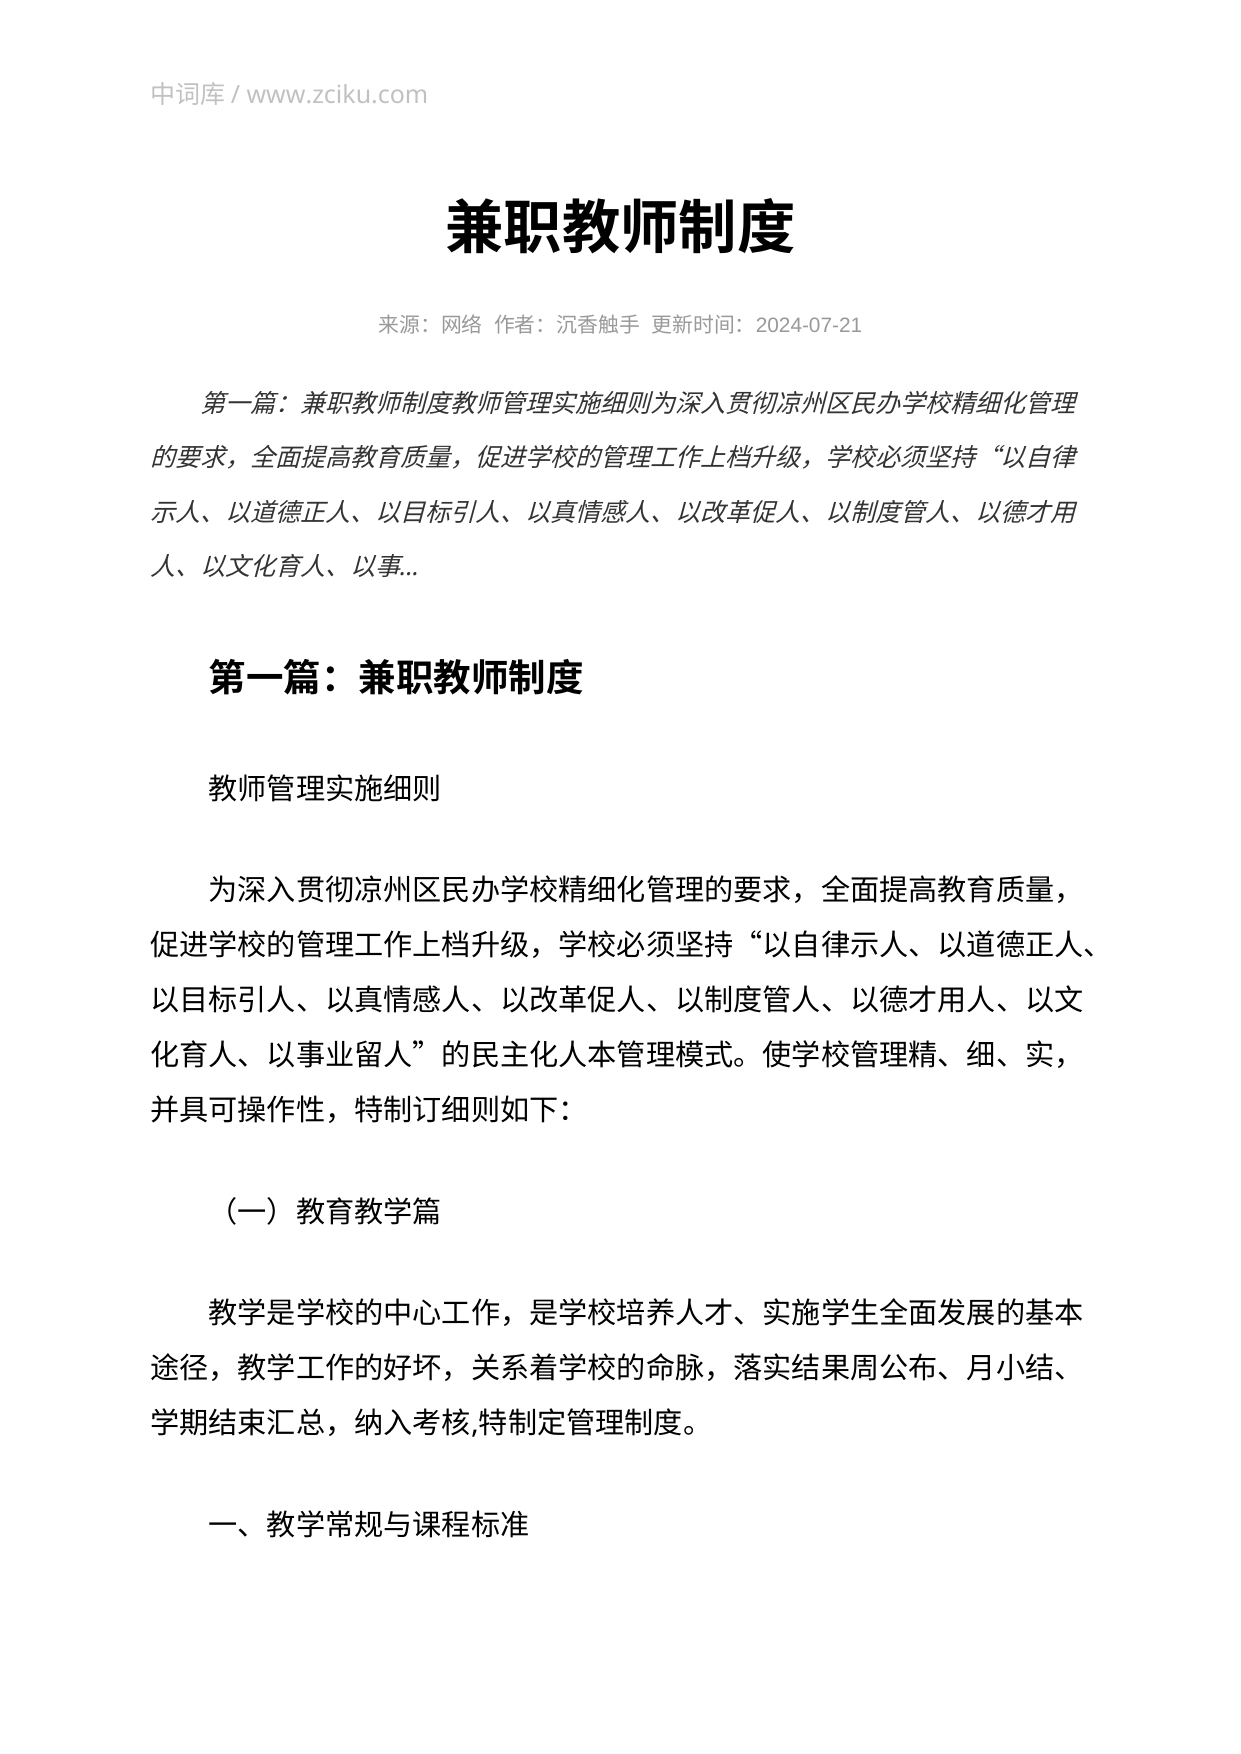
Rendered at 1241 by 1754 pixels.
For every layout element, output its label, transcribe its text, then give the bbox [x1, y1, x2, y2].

text 来源：网络 作者：沉香触手 更新时间：2024-07-21 [150, 313, 1090, 337]
text （一）教育教学篇 [150, 1188, 1090, 1231]
text 一、教学常规与课程标准 [150, 1502, 1090, 1544]
subtitle 兼职教师制度 [150, 181, 1090, 266]
text 第一篇：兼职教师制度教师管理实施细则为深入贯彻凉州区民办学校精细化管理的要求，全面提高教育质量，促进学校的管理工作上档升级，学校必须坚持“以自律示人、以道德正人、以目标引人、以真情感人、以改革促人、以制度管人、以德才用人、以文化育人、以事... [150, 383, 1090, 583]
text 教师管理实施细则 [150, 765, 1090, 807]
text 教学是学校的中心工作，是学校培养人才、实施学生全面发展的基本途径，教学工作的好坏，关系着学校的命脉，落实结果周公布、月小结、学期结束汇总，纳入考核,特制定管理制度。 [150, 1290, 1090, 1442]
text 第一篇：兼职教师制度 [150, 648, 1090, 702]
text 为深入贯彻凉州区民办学校精细化管理的要求，全面提高教育质量，促进学校的管理工作上档升级，学校必须坚持“以自律示人、以道德正人、以目标引人、以真情感人、以改革促人、以制度管人、以德才用人、以文化育人、以事业留人”的民主化人本管理模式。使学校管理精、细、实，并具可操作性，特制订细则如下： [150, 867, 1090, 1129]
